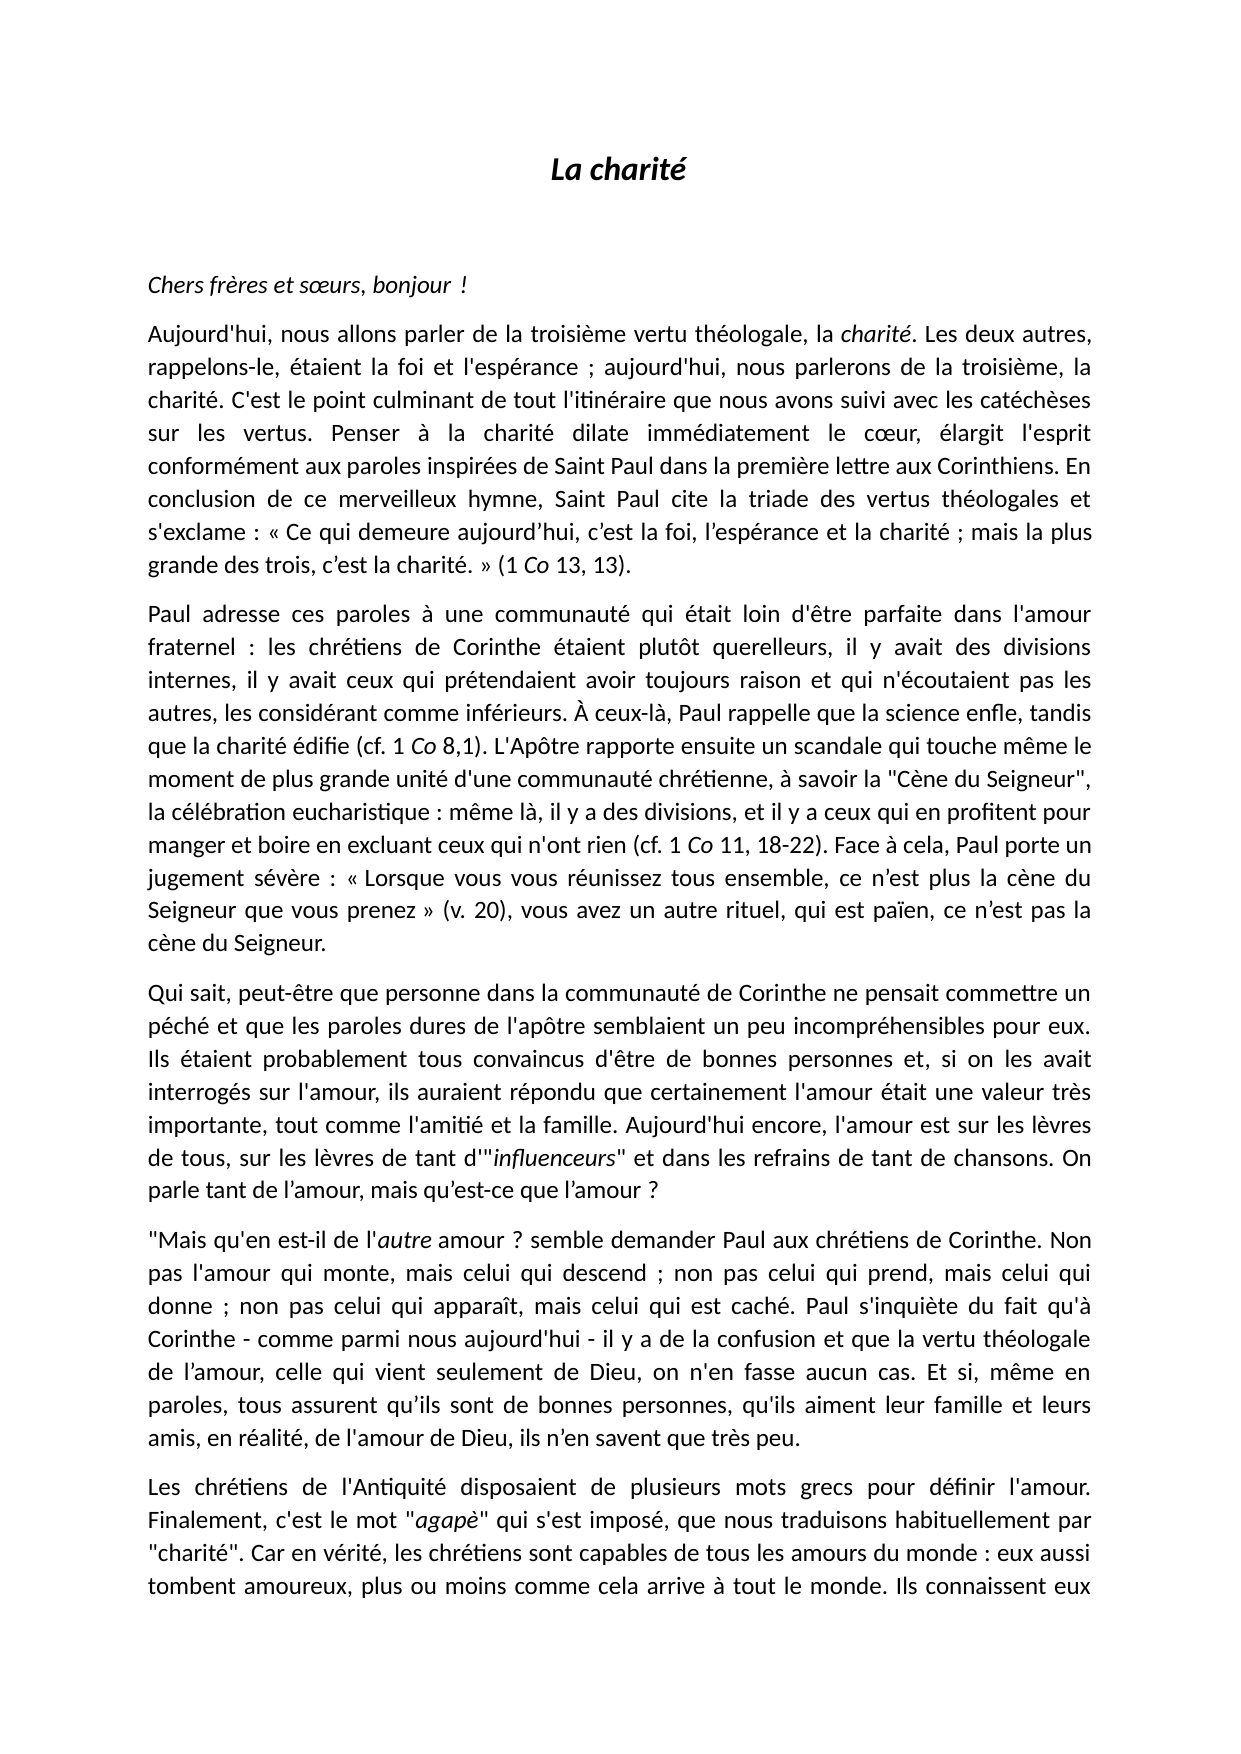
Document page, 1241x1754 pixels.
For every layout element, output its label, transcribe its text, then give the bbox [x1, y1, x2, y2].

text "Mais qu'en est-il de l'autre amour ? semble demander Paul aux chrétiens de Corinthe. Non pas l'amour qui monte, mais celui qui descend ; non pas celui qui prend, mais celui qui donne ; non pas celui qui apparaît, mais celui qui est caché. Paul s'inquiète du fait qu'à Corinthe - comme parmi nous aujourd'hui - il y a de la confusion et que la vertu théologale de l’amour, celle qui vient seulement de Dieu, on n'en fasse aucun cas. Et si, même en paroles, tous assurent qu’ils sont de bonnes personnes, qu'ils aiment leur famille et leurs amis, en réalité, de l'amour de Dieu, ils n’en savent que très peu. [148, 1224, 1093, 1452]
text Qui sait, peut-être que personne dans la communauté de Corinthe ne pensait commettre un péché et que les paroles dures de l'apôtre semblaient un peu incompréhensibles pour eux. Ils étaient probablement tous convaincus d'être de bonnes personnes et, si on les avait interrogés sur l'amour, ils auraient répondu que certainement l'amour était une valeur très importante, tout comme l'amitié et la famille. Aujourd'hui encore, l'amour est sur les lèvres de tous, sur les lèvres de tant d'"influenceurs" et dans les refrains de tant de chansons. On parle tant de l’amour, mais qu’est-ce que l’amour ? [148, 977, 1093, 1205]
text Paul adresse ces paroles à une communauté qui était loin d'être parfaite dans l'amour fraternel : les chrétiens de Corinthe étaient plutôt querelleurs, il y avait des divisions internes, il y avait ceux qui prétendaient avoir toujours raison et qui n'écoutaient pas les autres, les considérant comme inférieurs. À ceux-là, Paul rappelle que la science enfle, tandis que la charité édifie (cf. 1 Co 8,1). L'Apôtre rapporte ensuite un scandale qui touche même le moment de plus grande unité d'une communauté chrétienne, à savoir la "Cène du Seigneur", la célébration eucharistique : même là, il y a des divisions, et il y a ceux qui en profitent pour manger et boire en excluant ceux qui n'ont rien (cf. 1 Co 11, 18-22). Face à cela, Paul porte un jugement sévère : « Lorsque vous vous réunissez tous ensemble, ce n’est plus la cène du Seigneur que vous prenez » (v. 20), vous avez un autre rituel, qui est païen, ce n’est pas la cène du Seigneur. [148, 598, 1093, 958]
text Aujourd'hui, nous allons parler de la troisième vertu théologale, la charité. Les deux autres, rappelons-le, étaient la foi et l'espérance ; aujourd'hui, nous parlerons de la troisième, la charité. C'est le point culminant de tout l'itinéraire que nous avons suivi avec les catéchèses sur les vertus. Penser à la charité dilate immédiatement le cœur, élargit l'esprit conformément aux paroles inspirées de Saint Paul dans la première lettre aux Corinthiens. En conclusion de ce merveilleux hymne, Saint Paul cite la triade des vertus théologales et s'exclame : « Ce qui demeure aujourd’hui, c’est la foi, l’espérance et la charité ; mais la plus grande des trois, c’est la charité. » (1 Co 13, 13). [148, 318, 1093, 579]
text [148, 1471, 1093, 1601]
text La charité [148, 148, 1093, 188]
text Chers frères et sœurs, bonjour ! [148, 269, 1093, 299]
